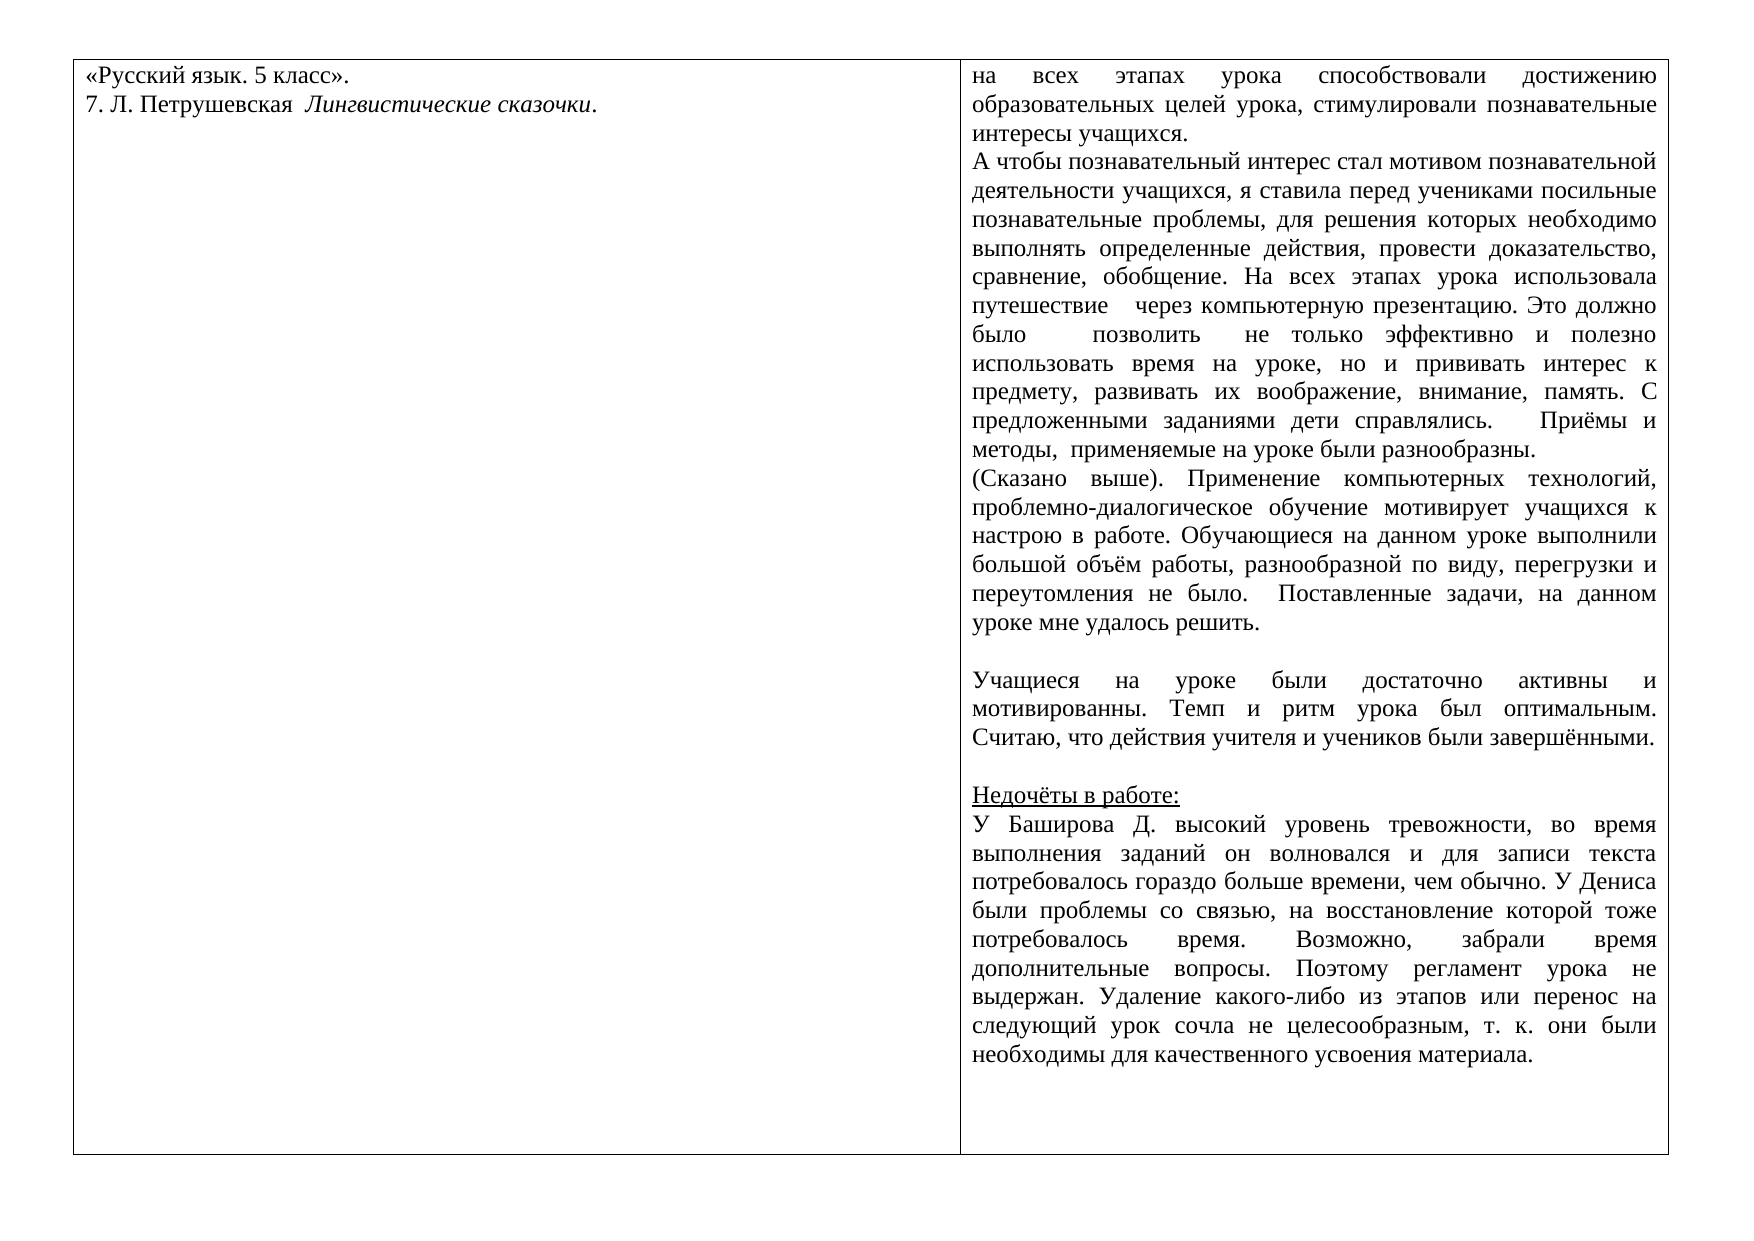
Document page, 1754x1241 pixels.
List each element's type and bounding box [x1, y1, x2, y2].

table_cell [74, 60, 960, 1154]
table_cell [961, 60, 1668, 1154]
